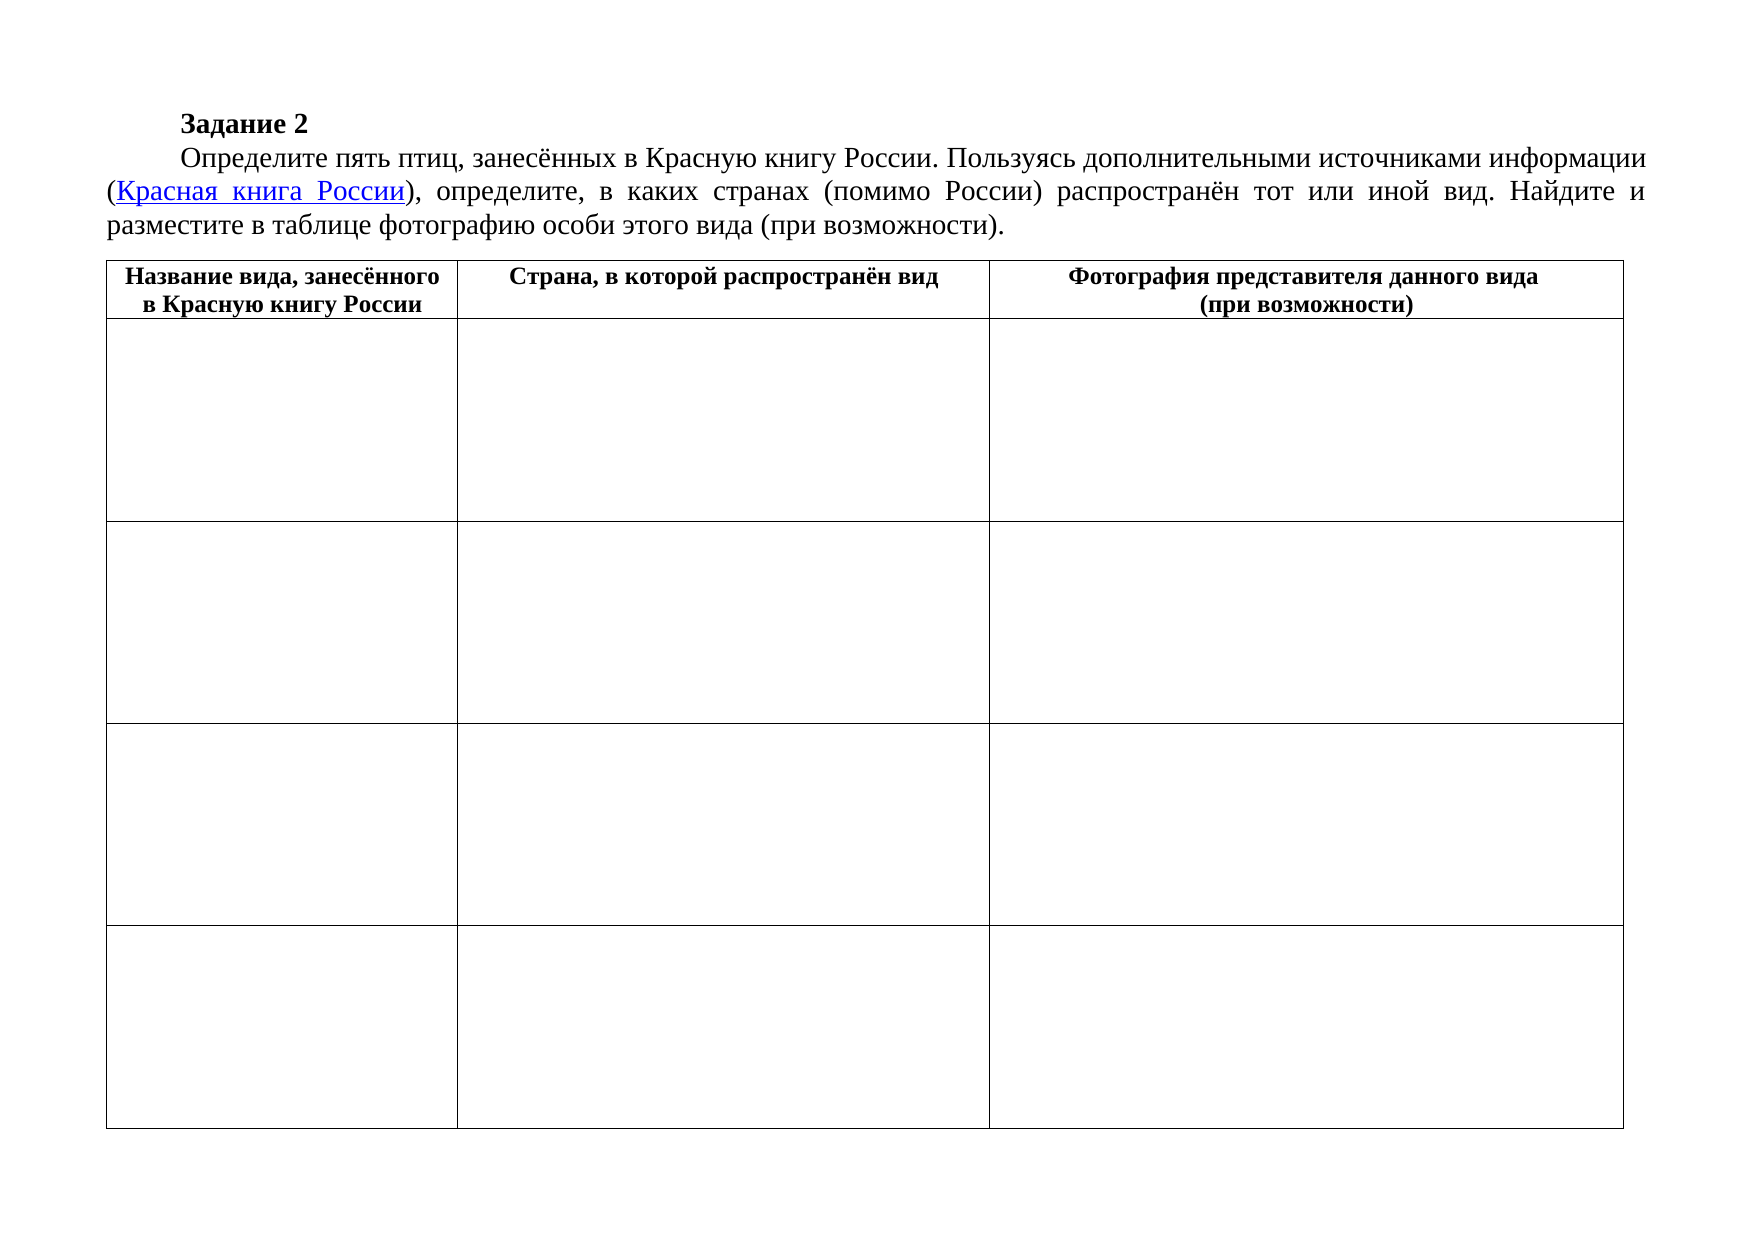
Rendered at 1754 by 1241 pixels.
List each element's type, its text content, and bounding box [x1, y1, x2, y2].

list Определите пять птиц, занесённых в Красную книгу России. Пользуясь дополнительными источниками информации (Красная книга России), определите, в каких странах (помимо России) распространён тот или иной вид. Найдите и разместите в таблице фотографию особи этого вида (при возможности). [106, 140, 1648, 241]
table_cell [990, 522, 1623, 723]
table_cell [107, 724, 457, 925]
table_cell [990, 724, 1623, 925]
table_header Страна, в которой распространён вид [458, 261, 989, 318]
table_cell [107, 926, 457, 1127]
table_cell [458, 522, 989, 723]
table_cell [990, 319, 1623, 521]
list Задание 2 [106, 106, 1648, 140]
table_header Название вида, занесённого в Красную книгу России [107, 261, 457, 318]
table_cell [107, 319, 457, 521]
table_cell [107, 522, 457, 723]
table_cell [990, 926, 1623, 1127]
table_cell [458, 319, 989, 521]
table_header Фотография представителя данного вида (при возможности) [990, 261, 1623, 318]
table_cell [458, 926, 989, 1127]
table_cell [458, 724, 989, 925]
